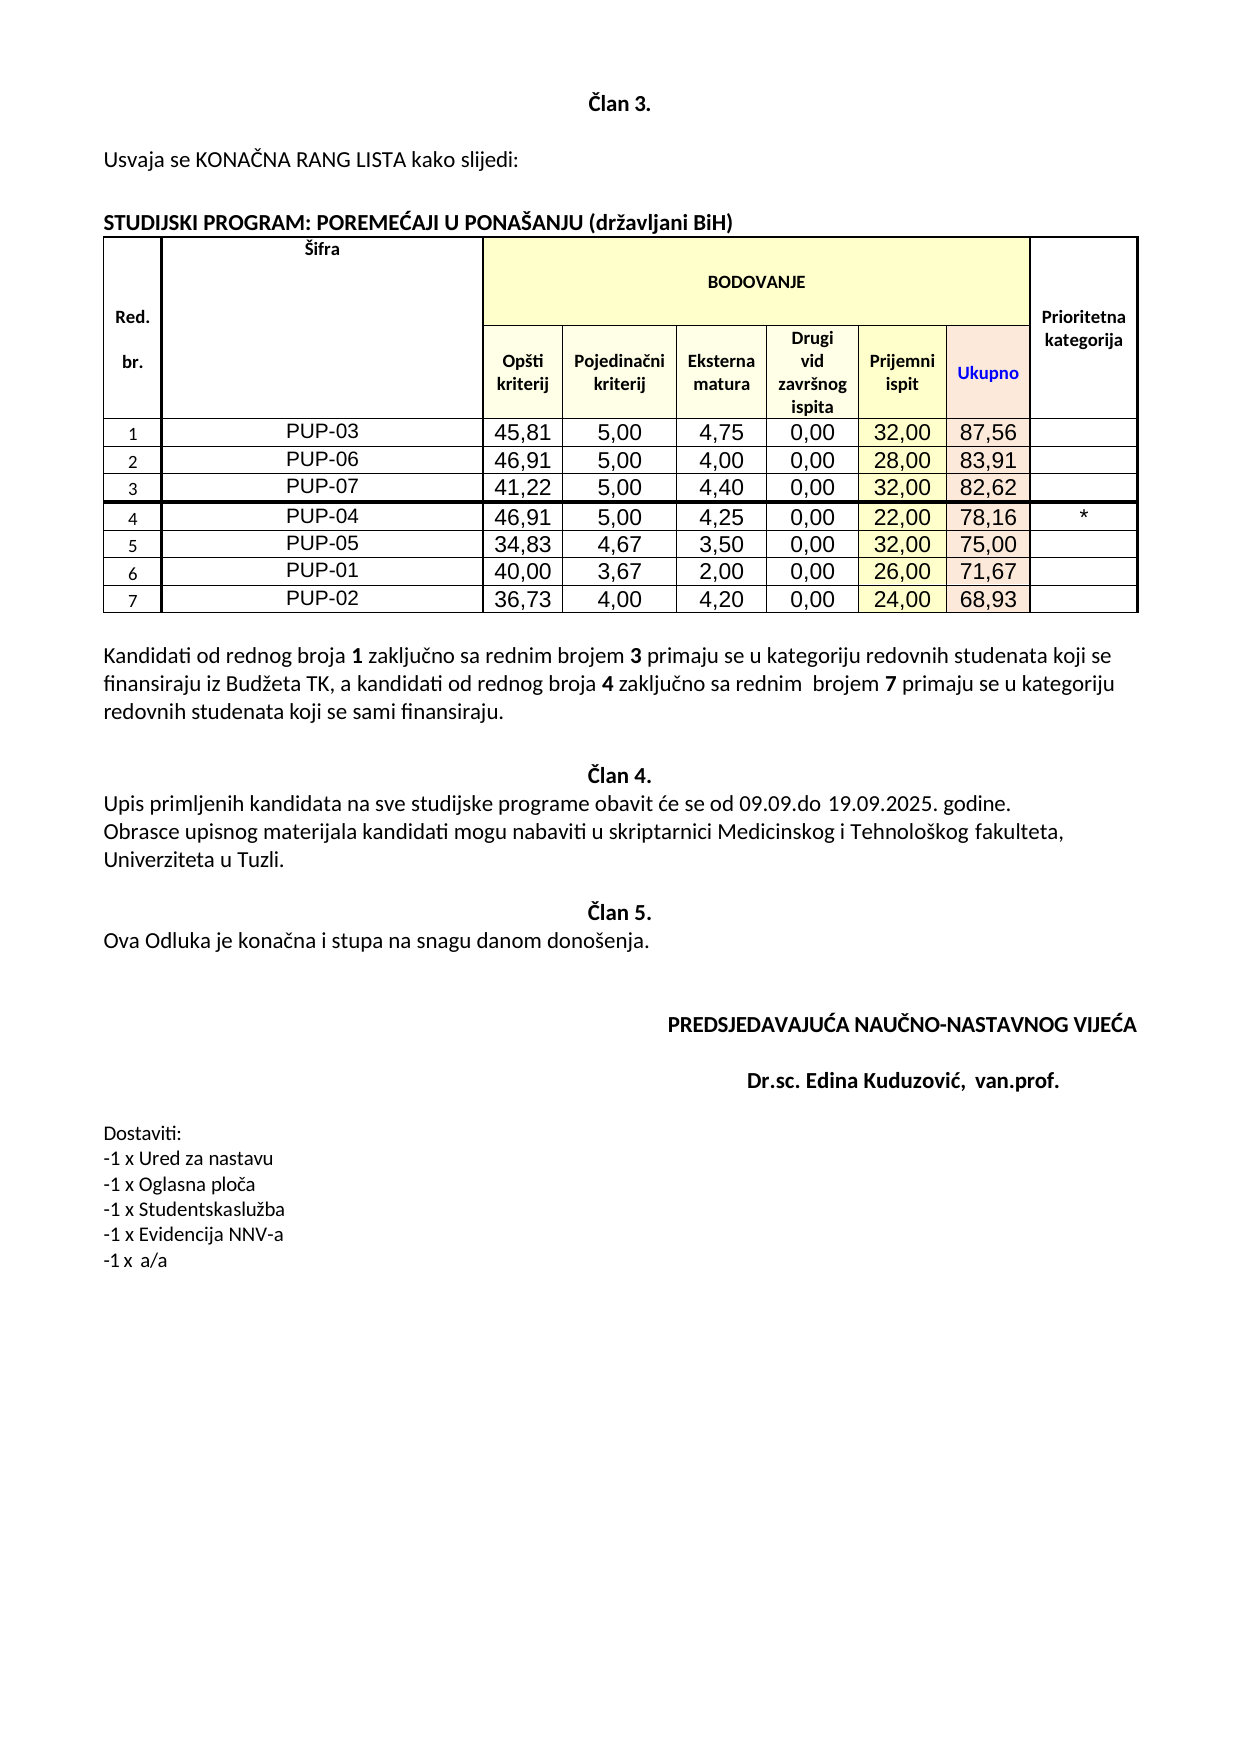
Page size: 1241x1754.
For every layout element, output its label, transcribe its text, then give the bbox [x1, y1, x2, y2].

table_cell 32,00 [859, 474, 946, 500]
table_cell 0,00 [767, 586, 858, 612]
table_cell PUP-06 [163, 447, 482, 473]
table_cell 22,00 [859, 504, 946, 530]
text Obrasce upisnog materijala kandidati mogu nabaviti u skriptarnici Medicinskog i Tehnološkog fakulteta, Univerziteta u Tuzli. [103, 817, 1137, 873]
table_cell Ukupno [947, 326, 1029, 418]
table_cell 46,91 [484, 447, 562, 473]
table_cell PUP-07 [163, 474, 482, 500]
table_cell 32,00 [859, 531, 946, 557]
text PREDSJEDAVAJUĆA NAUČNO-NASTAVNOG VIJEĆA [103, 1010, 1137, 1038]
text Ova Odluka je konačna i stupa na snagu danom donošenja. [103, 926, 1137, 954]
table_cell Opšti kriterij [484, 326, 562, 418]
text Upis primljenih kandidata na sve studijske programe obavit će se od 09.09.do 19.09.2025. godine. [103, 789, 1137, 817]
text Dostaviti: [103, 1120, 1137, 1145]
table_cell 5 [104, 531, 160, 557]
table_cell 28,00 [859, 447, 946, 473]
table_cell 7 [104, 586, 160, 612]
text Dr.sc. Edina Kuduzović, van.prof. [103, 1066, 1137, 1094]
table_cell 68,93 [947, 586, 1029, 612]
table_cell 0,00 [767, 504, 858, 530]
text -1 x a/a [103, 1247, 1137, 1272]
table_cell Drugi vid završnog ispita [767, 326, 858, 418]
table_cell 40,00 [484, 558, 562, 584]
table_cell 4,75 [677, 419, 766, 446]
table_cell [163, 325, 482, 418]
table_cell 87,56 [947, 419, 1029, 446]
table_cell 4,25 [677, 504, 766, 530]
table_cell 1 [104, 419, 160, 446]
table_header Red. br. [104, 238, 160, 418]
table_cell [1031, 558, 1136, 584]
table_cell 0,00 [767, 474, 858, 500]
table_cell Eksterna matura [677, 326, 766, 418]
table_cell 0,00 [767, 558, 858, 584]
table_cell * [1031, 504, 1136, 530]
table_cell 4 [104, 504, 160, 530]
text -1 x Studentskaslužba [103, 1196, 1137, 1221]
table_cell 78,16 [947, 504, 1029, 530]
table_cell PUP-01 [163, 558, 482, 584]
table_cell 46,91 [484, 504, 562, 530]
table_cell 5,00 [563, 474, 676, 500]
table_cell [1031, 586, 1136, 612]
table_cell PUP-02 [163, 586, 482, 612]
text Član 3. [103, 89, 1137, 117]
table_cell 45,81 [484, 419, 562, 446]
table_cell PUP-03 [163, 419, 482, 446]
table_cell 3 [104, 474, 160, 500]
table_cell 4,20 [677, 586, 766, 612]
table_cell [1031, 419, 1136, 446]
text Kandidati od rednog broja 1 zaključno sa rednim brojem 3 primaju se u kategoriju redovnih studenata koji se finansiraju iz Budžeta TK, a kandidati od rednog broja 4 zaključno sa rednim brojem 7 primaju se u kategoriju redovnih studenata koji se sami finansiraju. [103, 641, 1137, 725]
table_cell 2 [104, 447, 160, 473]
table_cell 4,00 [563, 586, 676, 612]
table_cell 71,67 [947, 558, 1029, 584]
table_cell Prijemni ispit [859, 326, 946, 418]
table_cell 82,62 [947, 474, 1029, 500]
table_cell 4,40 [677, 474, 766, 500]
table_cell 5,00 [563, 447, 676, 473]
table_cell 2,00 [677, 558, 766, 584]
text -1 x Evidencija NNV-a [103, 1222, 1137, 1247]
text Član 4. [103, 761, 1137, 789]
table_header Šifra [163, 238, 482, 325]
text Usvaja se KONAČNA RANG LISTA kako slijedi: [103, 145, 1137, 173]
table_cell 75,00 [947, 531, 1029, 557]
table_cell 3,50 [677, 531, 766, 557]
table_cell 26,00 [859, 558, 946, 584]
table_cell 41,22 [484, 474, 562, 500]
table_cell 5,00 [563, 504, 676, 530]
text -1 x Ured za nastavu [103, 1145, 1137, 1171]
text STUDIJSKI PROGRAM: POREMEĆAJI U PONAŠANJU (državljani BiH) [103, 208, 1137, 236]
table_header BODOVANJE [484, 238, 1029, 325]
text -1 x Oglasna ploča [103, 1171, 1137, 1196]
table_cell [1031, 474, 1136, 500]
table_header Prioritetna kategorija [1031, 238, 1136, 418]
table_cell 3,67 [563, 558, 676, 584]
table_cell [1031, 447, 1136, 473]
table_cell 32,00 [859, 419, 946, 446]
table_cell 4,67 [563, 531, 676, 557]
table_cell 34,83 [484, 531, 562, 557]
table_cell 0,00 [767, 447, 858, 473]
table_cell 0,00 [767, 531, 858, 557]
table_cell 4,00 [677, 447, 766, 473]
table_cell 36,73 [484, 586, 562, 612]
table_cell 24,00 [859, 586, 946, 612]
table_cell 0,00 [767, 419, 858, 446]
table_cell 83,91 [947, 447, 1029, 473]
text Član 5. [103, 898, 1137, 926]
table_cell 6 [104, 558, 160, 584]
table_cell PUP-05 [163, 531, 482, 557]
table_cell Pojedinačni kriterij [563, 326, 676, 418]
table_cell [1031, 531, 1136, 557]
table_cell 5,00 [563, 419, 676, 446]
table_cell PUP-04 [163, 504, 482, 530]
